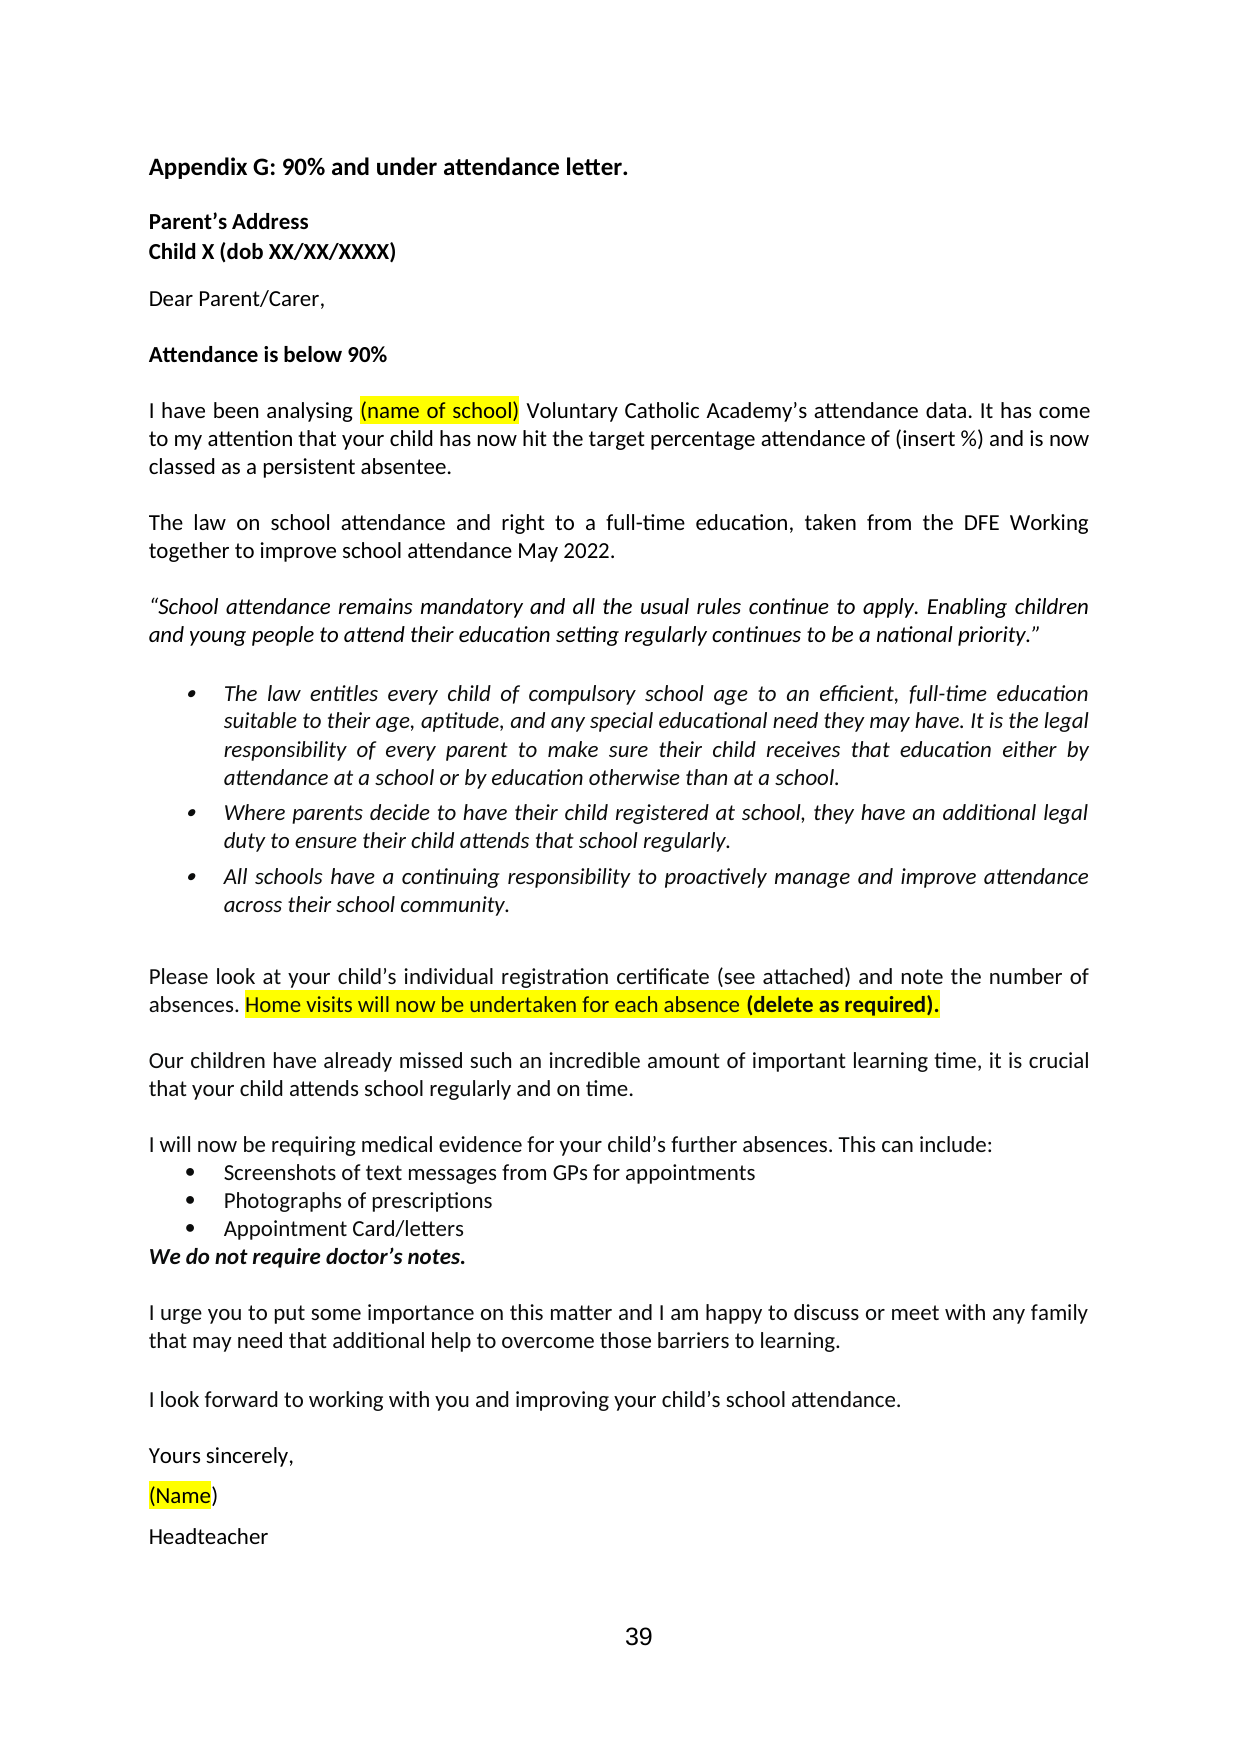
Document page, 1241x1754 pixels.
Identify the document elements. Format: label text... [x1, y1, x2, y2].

list Screenshots of text messages from GPs for appointments [186, 1158, 1091, 1186]
text “School attendance remains mandatory and all the usual rules continue to apply. Enabling children and young people to attend their education setting regularly continues to be a national priority.” [148, 592, 1091, 648]
text Please look at your child’s individual registration certificate (see attached) and note the number of absences. Home visits will now be undertaken for each absence (delete as required). [148, 962, 1091, 1018]
subtitle Appendix G: 90% and under attendance letter. [148, 151, 1091, 182]
text I have been analysing (name of school) Voluntary Catholic Academy’s attendance data. It has come to my attention that your child has now hit the target percentage attendance of (insert %) and is now classed as a persistent absentee. [148, 396, 1091, 480]
list Photographs of prescriptions [186, 1186, 1091, 1214]
text Yours sincerely, [148, 1441, 1091, 1469]
text Dear Parent/Carer, [148, 284, 1091, 312]
text (Name) [211, 1481, 1091, 1509]
list All schools have a continuing responsibility to proactively manage and improve attendance across their school community. [186, 862, 1091, 918]
text Our children have already missed such an incredible amount of important learning time, it is crucial that your child attends school regularly and on time. [148, 1046, 1091, 1102]
list Appointment Card/letters [186, 1214, 1091, 1242]
text I will now be requiring medical evidence for your child’s further absences. This can include: [148, 1130, 1091, 1158]
list Where parents decide to have their child registered at school, they have an additional legal duty to ensure their child attends that school regularly. [186, 798, 1091, 854]
list Child X (dob XX/XX/XXXX) [148, 237, 1091, 265]
list Parent’s Address [148, 207, 1091, 235]
text We do not require doctor’s notes. [148, 1242, 1091, 1270]
text Attendance is below 90% [148, 340, 1091, 368]
text The law on school attendance and right to a full-time education, taken from the DFE Working together to improve school attendance May 2022. [148, 508, 1091, 564]
text I urge you to put some importance on this matter and I am happy to discuss or meet with any family that may need that additional help to overcome those barriers to learning. [148, 1298, 1091, 1354]
text I look forward to working with you and improving your child’s school attendance. [148, 1385, 1091, 1413]
list The law entitles every child of compulsory school age to an efficient, full-time education suitable to their age, aptitude, and any special educational need they may have. It is the legal responsibility of every parent to make sure their child receives that education either by attendance at a school or by education otherwise than at a school. [186, 679, 1091, 791]
text Headteacher [148, 1522, 1091, 1550]
